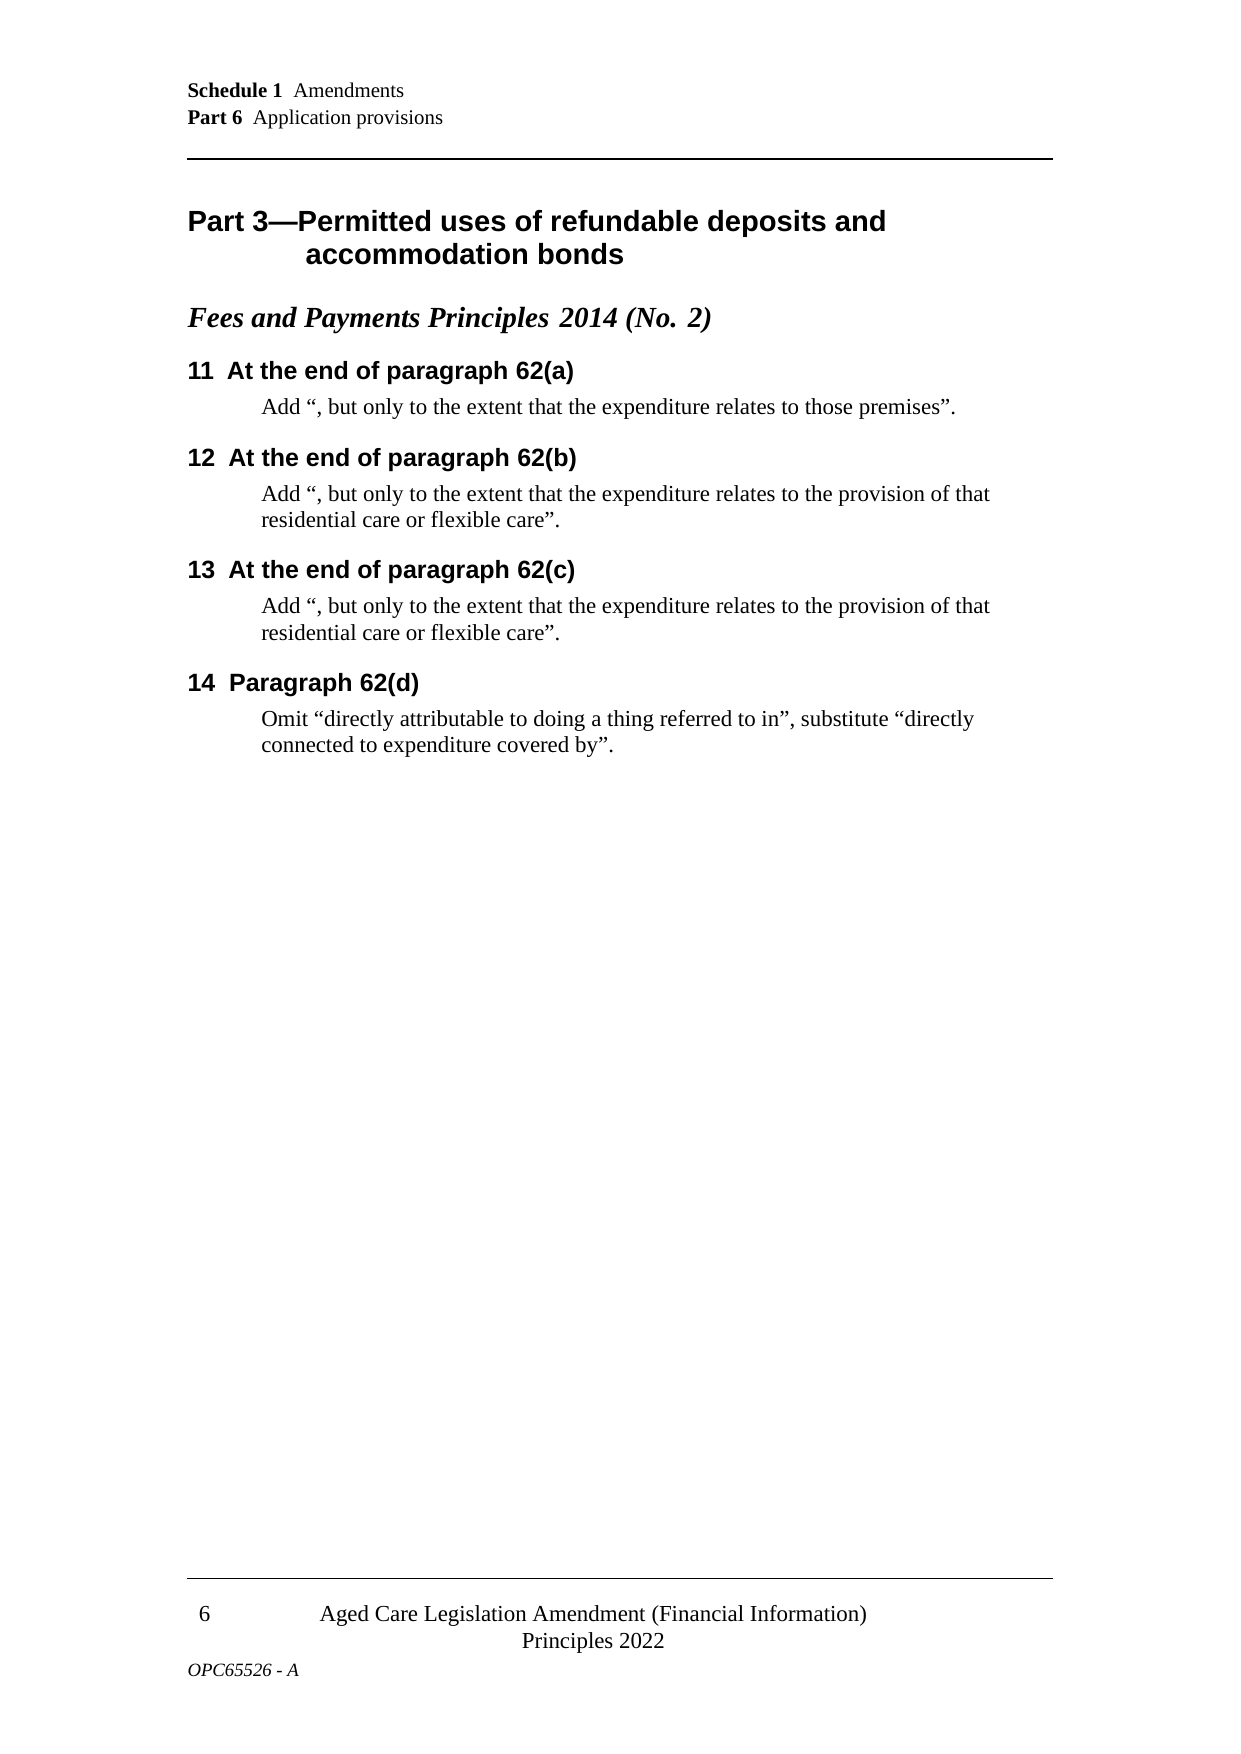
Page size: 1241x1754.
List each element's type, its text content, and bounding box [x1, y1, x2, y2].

text Omit “directly attributable to doing a thing referred to in”, substitute “directly connected to expenditure covered by”. [261, 705, 1053, 758]
text Add “, but only to the extent that the expenditure relates to those premises”. [261, 393, 1053, 420]
text Fees and Payments Principles 2014 (No. 2) [187, 300, 1053, 333]
text 12 At the end of paragraph 62(b) [187, 443, 1053, 471]
text 11 At the end of paragraph 62(a) [187, 356, 1053, 385]
text 13 At the end of paragraph 62(c) [187, 555, 1053, 584]
text Add “, but only to the extent that the expenditure relates to the provision of that residential care or flexible care”. [261, 592, 1053, 645]
text 14 Paragraph 62(d) [187, 668, 1053, 697]
text Add “, but only to the extent that the expenditure relates to the provision of that residential care or flexible care”. [261, 480, 1053, 532]
text Part 3—Permitted uses of refundable deposits and accommodation bonds [187, 204, 1053, 271]
